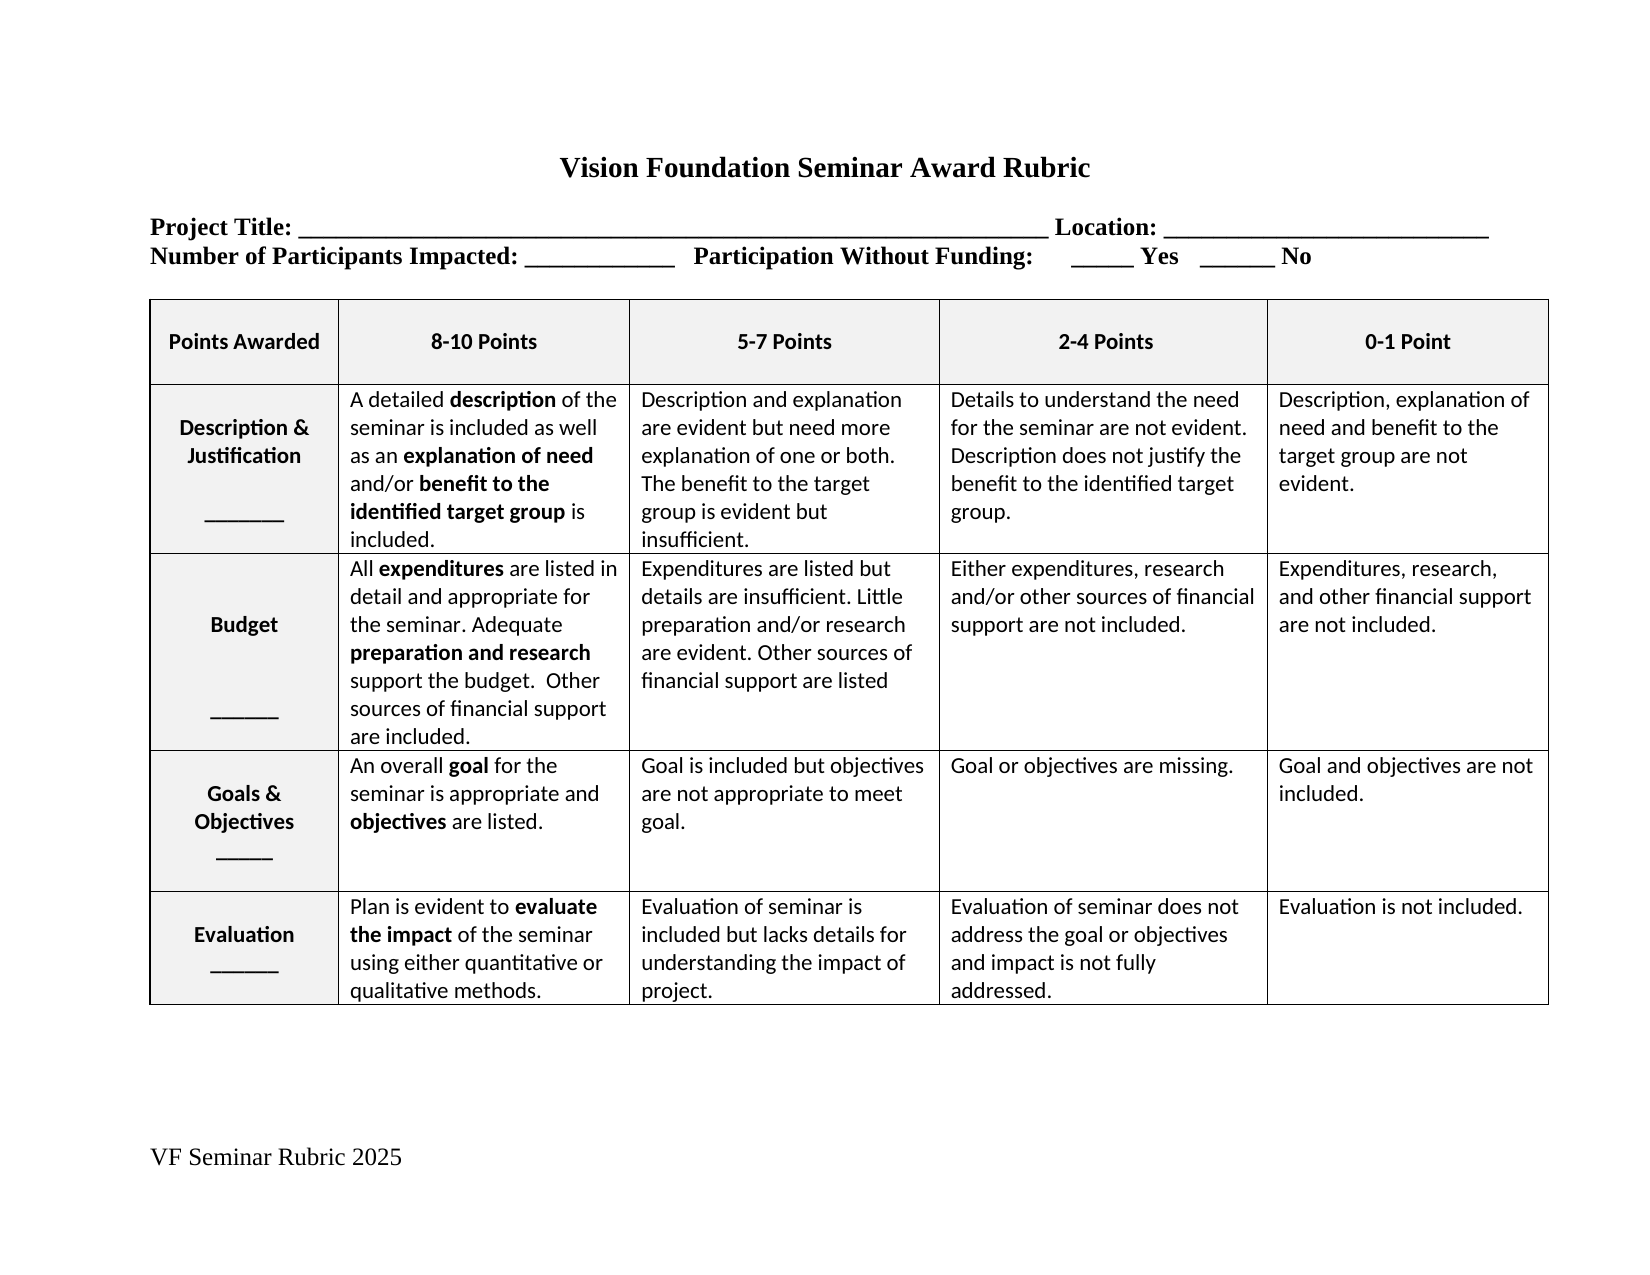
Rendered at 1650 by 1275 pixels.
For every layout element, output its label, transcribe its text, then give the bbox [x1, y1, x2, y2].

table_cell Description, explanation of need and benefit to the target group are not evident. [1268, 385, 1548, 553]
table_cell Evaluation ______ [151, 892, 338, 1004]
table_cell Details to understand the need for the seminar are not evident. Description does not justify the benefit to the identified target group. [940, 385, 1267, 553]
text Project Title: ____________________________________________________________ Location: __________________________ [150, 212, 1500, 241]
table_cell Goals & Objectives _____ [151, 751, 338, 891]
table_cell Either expenditures, research and/or other sources of financial support are not included. [940, 554, 1267, 750]
table_cell Description & Justification _______ [151, 385, 338, 553]
table_cell Budget ______ [151, 554, 338, 750]
table_header 8-10 Points [339, 300, 629, 384]
table_cell Expenditures, research, and other financial support are not included. [1268, 554, 1548, 750]
table_cell Description and explanation are evident but need more explanation of one or both. The benefit to the target group is evident but insufficient. [630, 385, 939, 553]
table_cell Plan is evident to evaluate the impact of the seminar using either quantitative or qualitative methods. [339, 892, 629, 1004]
table_cell Evaluation of seminar is included but lacks details for understanding the impact of project. [630, 892, 939, 1004]
text Vision Foundation Seminar Award Rubric [150, 150, 1500, 183]
table_cell Evaluation is not included. [1268, 892, 1548, 1004]
table_cell Expenditures are listed but details are insufficient. Little preparation and/or research are evident. Other sources of financial support are listed [630, 554, 939, 750]
table_cell All expenditures are listed in detail and appropriate for the seminar. Adequate preparation and research support the budget. Other sources of financial support are included. [339, 554, 629, 750]
table_cell An overall goal for the seminar is appropriate and objectives are listed. [339, 751, 629, 891]
table_header 5-7 Points [630, 300, 939, 384]
table_cell A detailed description of the seminar is included as well as an explanation of need and/or benefit to the identified target group is included. [339, 385, 629, 553]
text Number of Participants Impacted: ____________ Participation Without Funding: _____ Yes ______ No [150, 241, 1500, 270]
table_cell Goal is included but objectives are not appropriate to meet goal. [630, 751, 939, 891]
table_header Points Awarded [151, 300, 338, 384]
table_cell Goal or objectives are missing. [940, 751, 1267, 891]
table_cell Goal and objectives are not included. [1268, 751, 1548, 891]
table_cell Evaluation of seminar does not address the goal or objectives and impact is not fully addressed. [940, 892, 1267, 1004]
table_header 2-4 Points [940, 300, 1267, 384]
table_header 0-1 Point [1268, 300, 1548, 384]
